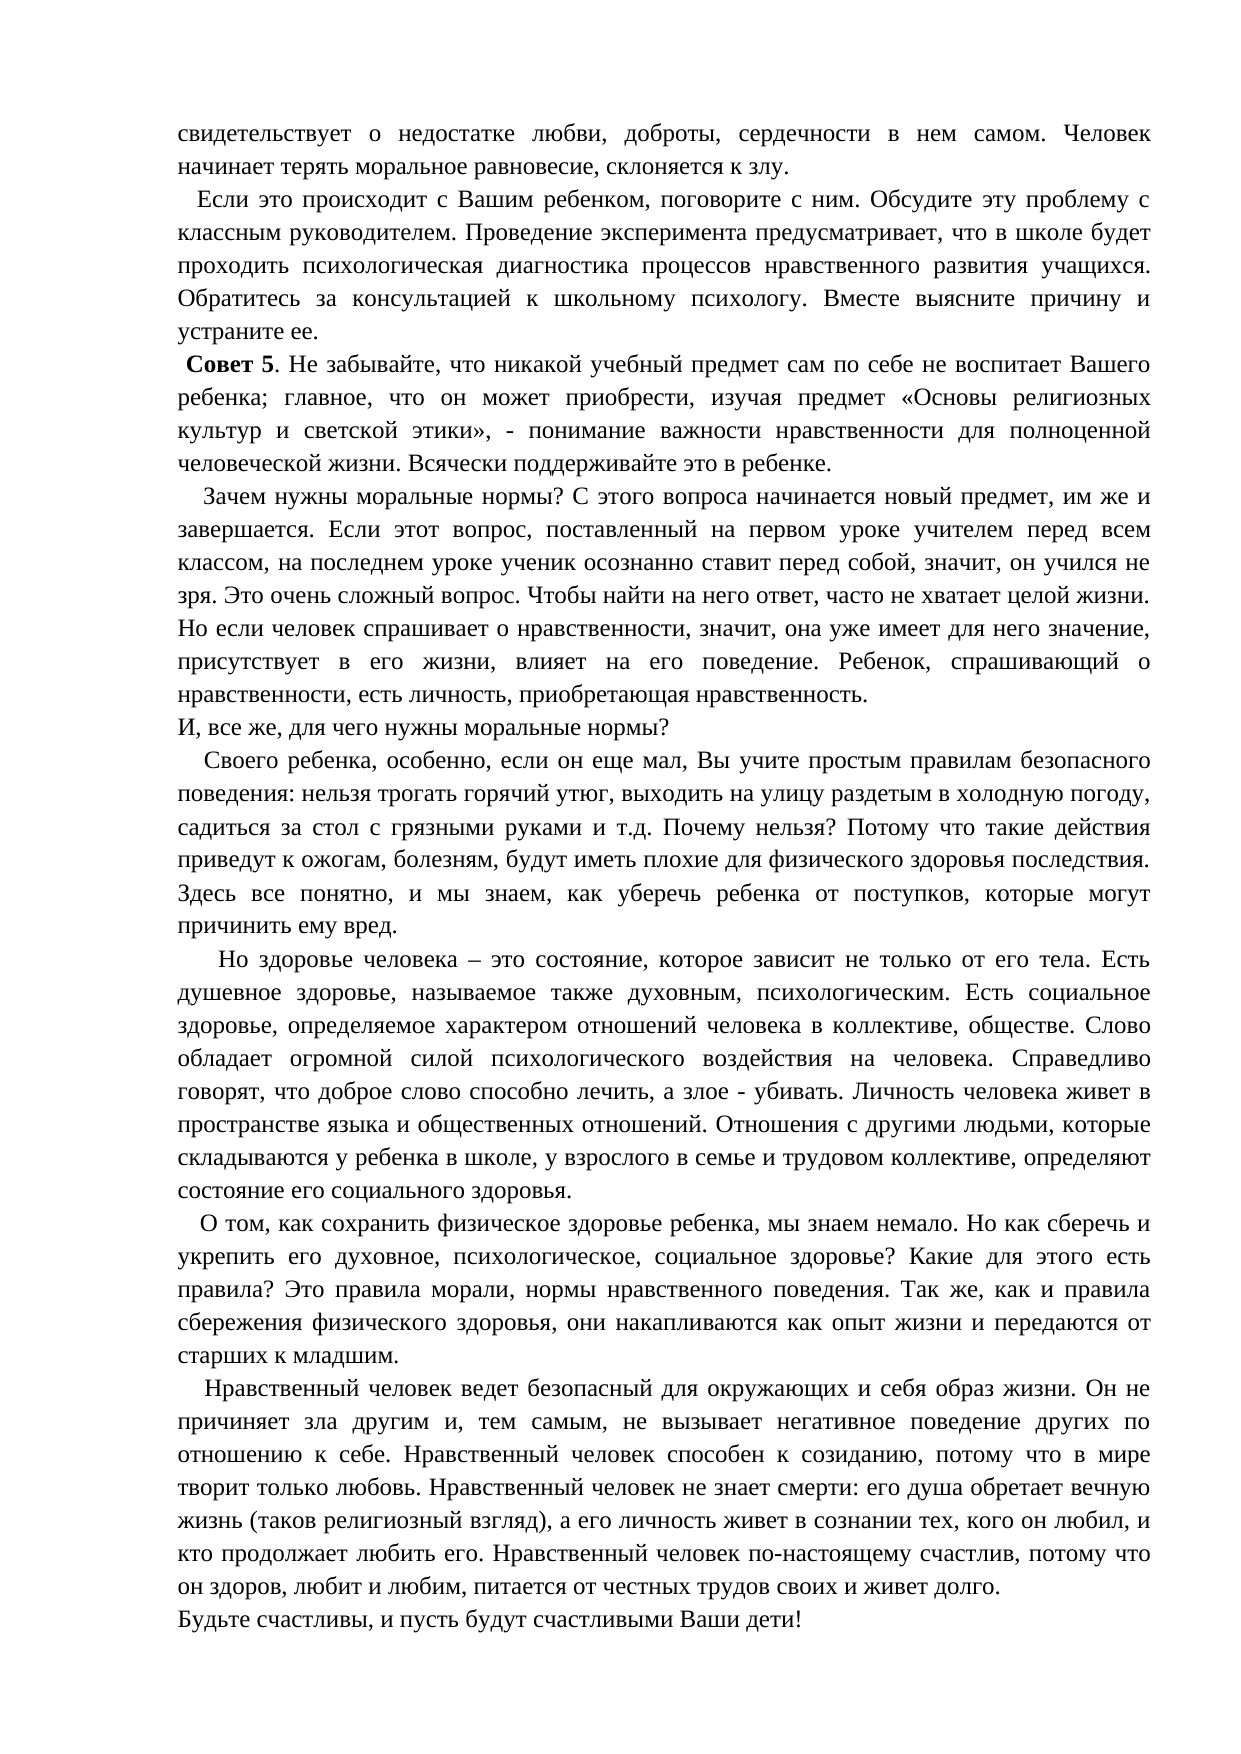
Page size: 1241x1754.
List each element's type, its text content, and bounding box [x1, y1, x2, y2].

text И, все же, для чего нужны моральные нормы? [177, 712, 1152, 741]
text Совет 5. Не забывайте, что никакой учебный предмет сам по себе не воспитает Вашего ребенка; главное, что он может приобрести, изучая предмет «Основы религиозных культур и светской этики», - понимание важности нравственности для полноценной человеческой жизни. Всячески поддерживайте это в ребенке. [177, 349, 1152, 477]
text Зачем нужны моральные нормы? С этого вопроса начинается новый предмет, им же и завершается. Если этот вопрос, поставленный на первом уроке учителем перед всем классом, на последнем уроке ученик осознанно ставит перед собой, значит, он учился не зря. Это очень сложный вопрос. Чтобы найти на него ответ, часто не хватает целой жизни. Но если человек спрашивает о нравственности, значит, она уже имеет для него значение, присутствует в его жизни, влияет на его поведение. Ребенок, спрашивающий о нравственности, есть личность, приобретающая нравственность. [177, 481, 1152, 708]
text Нравственный человек ведет безопасный для окружающих и себя образ жизни. Он не причиняет зла другим и, тем самым, не вызывает негативное поведение других по отношению к себе. Нравственный человек способен к созиданию, потому что в мире творит только любовь. Нравственный человек не знает смерти: его душа обретает вечную жизнь (таков религиозный взгляд), а его личность живет в сознании тех, кого он любил, и кто продолжает любить его. Нравственный человек по-настоящему счастлив, потому что он здоров, любит и любим, питается от честных трудов своих и живет долго. [177, 1373, 1152, 1600]
text Но здоровье человека – это состояние, которое зависит не только от его тела. Есть душевное здоровье, называемое также духовным, психологическим. Есть социальное здоровье, определяемое характером отношений человека в коллективе, обществе. Слово обладает огромной силой психологического воздействия на человека. Справедливо говорят, что доброе слово способно лечить, а злое - убивать. Личность человека живет в пространстве языка и общественных отношений. Отношения с другими людьми, которые складываются у ребенка в школе, у взрослого в семье и трудовом коллективе, определяют состояние его социального здоровья. [177, 944, 1152, 1203]
text Своего ребенка, особенно, если он еще мал, Вы учите простым правилам безопасного поведения: нельзя трогать горячий утюг, выходить на улицу раздетым в холодную погоду, садиться за стол с грязными руками и т.д. Почему нельзя? Потому что такие действия приведут к ожогам, болезням, будут иметь плохие для физического здоровья последствия. Здесь все понятно, и мы знаем, как уберечь ребенка от поступков, которые могут причинить ему вред. [177, 746, 1152, 939]
text О том, как сохранить физическое здоровье ребенка, мы знаем немало. Но как сберечь и укрепить его духовное, психологическое, социальное здоровье? Какие для этого есть правила? Это правила морали, нормы нравственного поведения. Так же, как и правила сбережения физического здоровья, они накапливаются как опыт жизни и передаются от старших к младшим. [177, 1208, 1152, 1369]
text Будьте счастливы, и пусть будут счастливыми Ваши дети! [177, 1604, 1152, 1633]
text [177, 118, 1152, 180]
text Если это происходит с Вашим ребенком, поговорите с ним. Обсудите эту проблему с классным руководителем. Проведение эксперимента предусматривает, что в школе будет проходить психологическая диагностика процессов нравственного развития учащихся. Обратитесь за консультацией к школьному психологу. Вместе выясните причину и устраните ее. [177, 184, 1152, 345]
